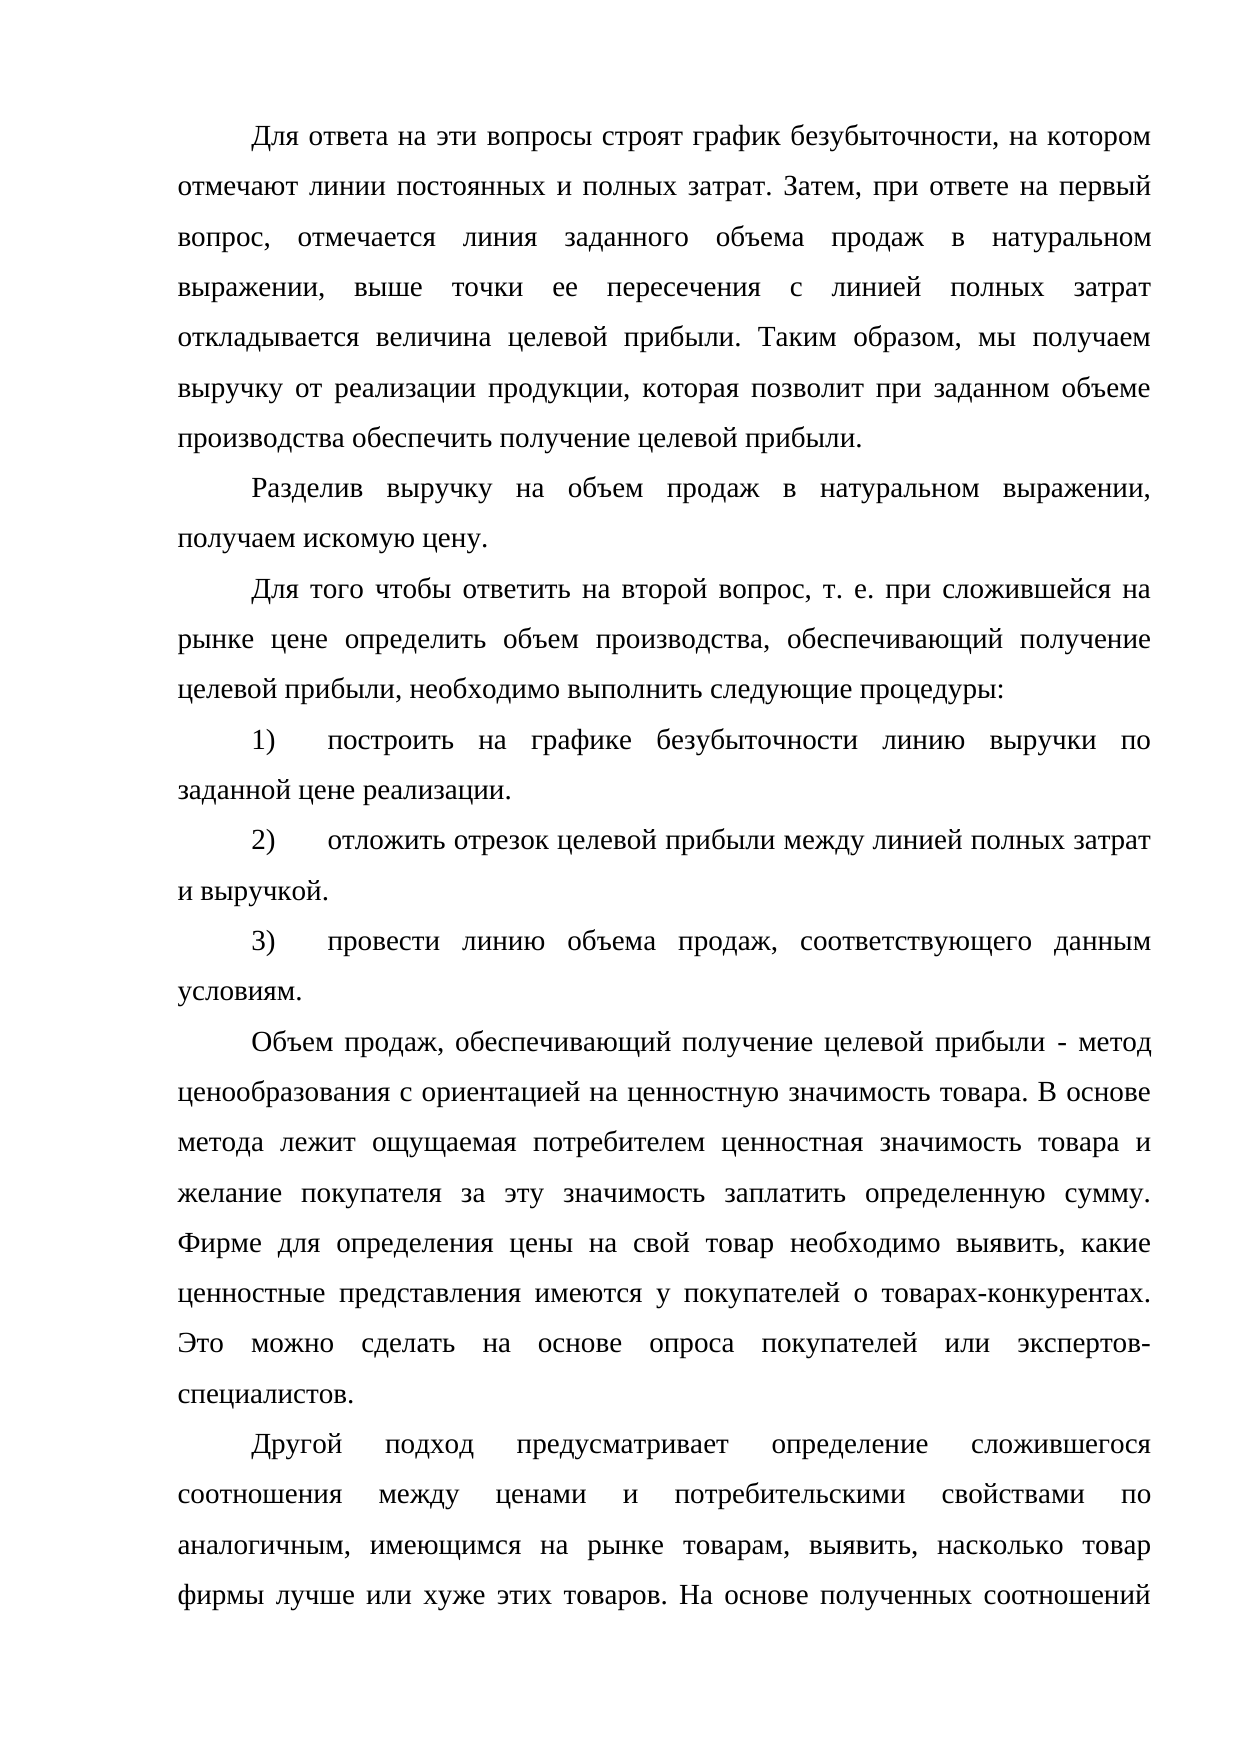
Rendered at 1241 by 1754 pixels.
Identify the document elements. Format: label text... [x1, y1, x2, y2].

text Для того чтобы ответить на второй вопрос, т. е. при сложившейся на рынке цене определить объем производства, обеспечивающий получение целевой прибыли, необходимо выполнить следующие процедуры: [177, 571, 1152, 705]
list отложить отрезок целевой прибыли между линией полных затрат и выручкой. [177, 822, 1152, 906]
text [177, 1426, 1152, 1611]
list построить на графике безубыточности линию выручки по заданной цене реализации. [177, 722, 1152, 806]
text Разделив выручку на объем продаж в натуральном выражении, получаем искомую цену. [177, 470, 1152, 554]
text Для ответа на эти вопросы строят график безубыточности, на котором отмечают линии постоянных и полных затрат. Затем, при ответе на первый вопрос, отмечается линия заданного объема продаж в натуральном выражении, выше точки ее пересечения с линией полных затрат откладывается величина целевой прибыли. Таким образом, мы получаем выручку от реализации продукции, которая позволит при заданном объеме производства обеспечить получение целевой прибыли. [177, 118, 1152, 453]
text Объем продаж, обеспечивающий получение целевой прибыли - метод ценообразования с ориентацией на ценностную значимость товара. В основе метода лежит ощущаемая потребителем ценностная значимость товара и желание покупателя за эту значимость заплатить определенную сумму. Фирме для определения цены на свой товар необходимо выявить, какие ценностные представления имеются у покупателей о товарах-конкурентах. Это можно сделать на основе опроса покупателей или экспертов-специалистов. [177, 1024, 1152, 1409]
list провести линию объема продаж, соответствующего данным условиям. [177, 923, 1152, 1007]
